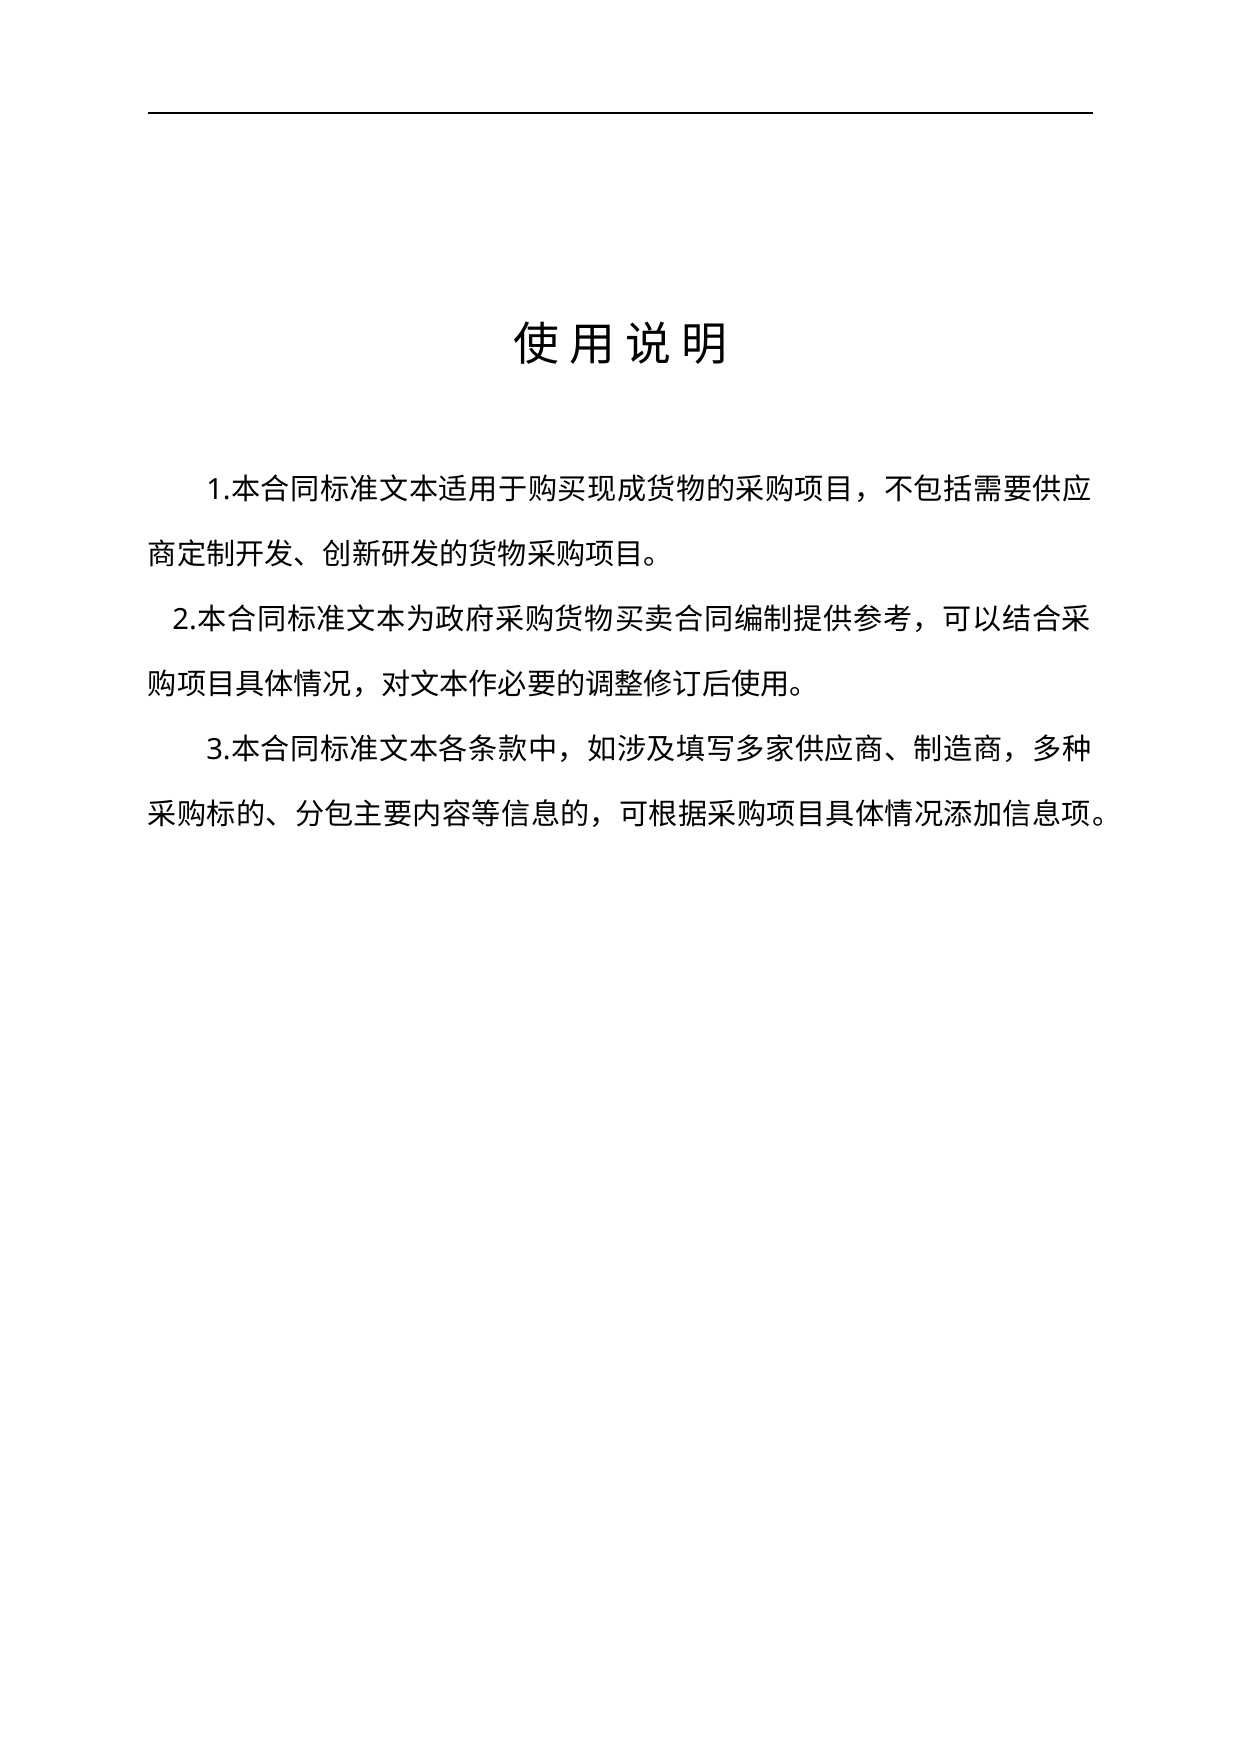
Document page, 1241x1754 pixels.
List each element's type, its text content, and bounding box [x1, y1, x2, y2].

text 2.本合同标准文本为政府采购货物买卖合同编制提供参考，可以结合采购项目具体情况，对文本作必要的调整修订后使用。 [148, 584, 1093, 714]
text 使 用 说 明 [148, 292, 1093, 389]
text 3.本合同标准文本各条款中，如涉及填写多家供应商、制造商，多种采购标的、分包主要内容等信息的，可根据采购项目具体情况添加信息项。 [148, 714, 1093, 877]
text 1.本合同标准文本适用于购买现成货物的采购项目，不包括需要供应商定制开发、创新研发的货物采购项目。 [148, 454, 1093, 584]
